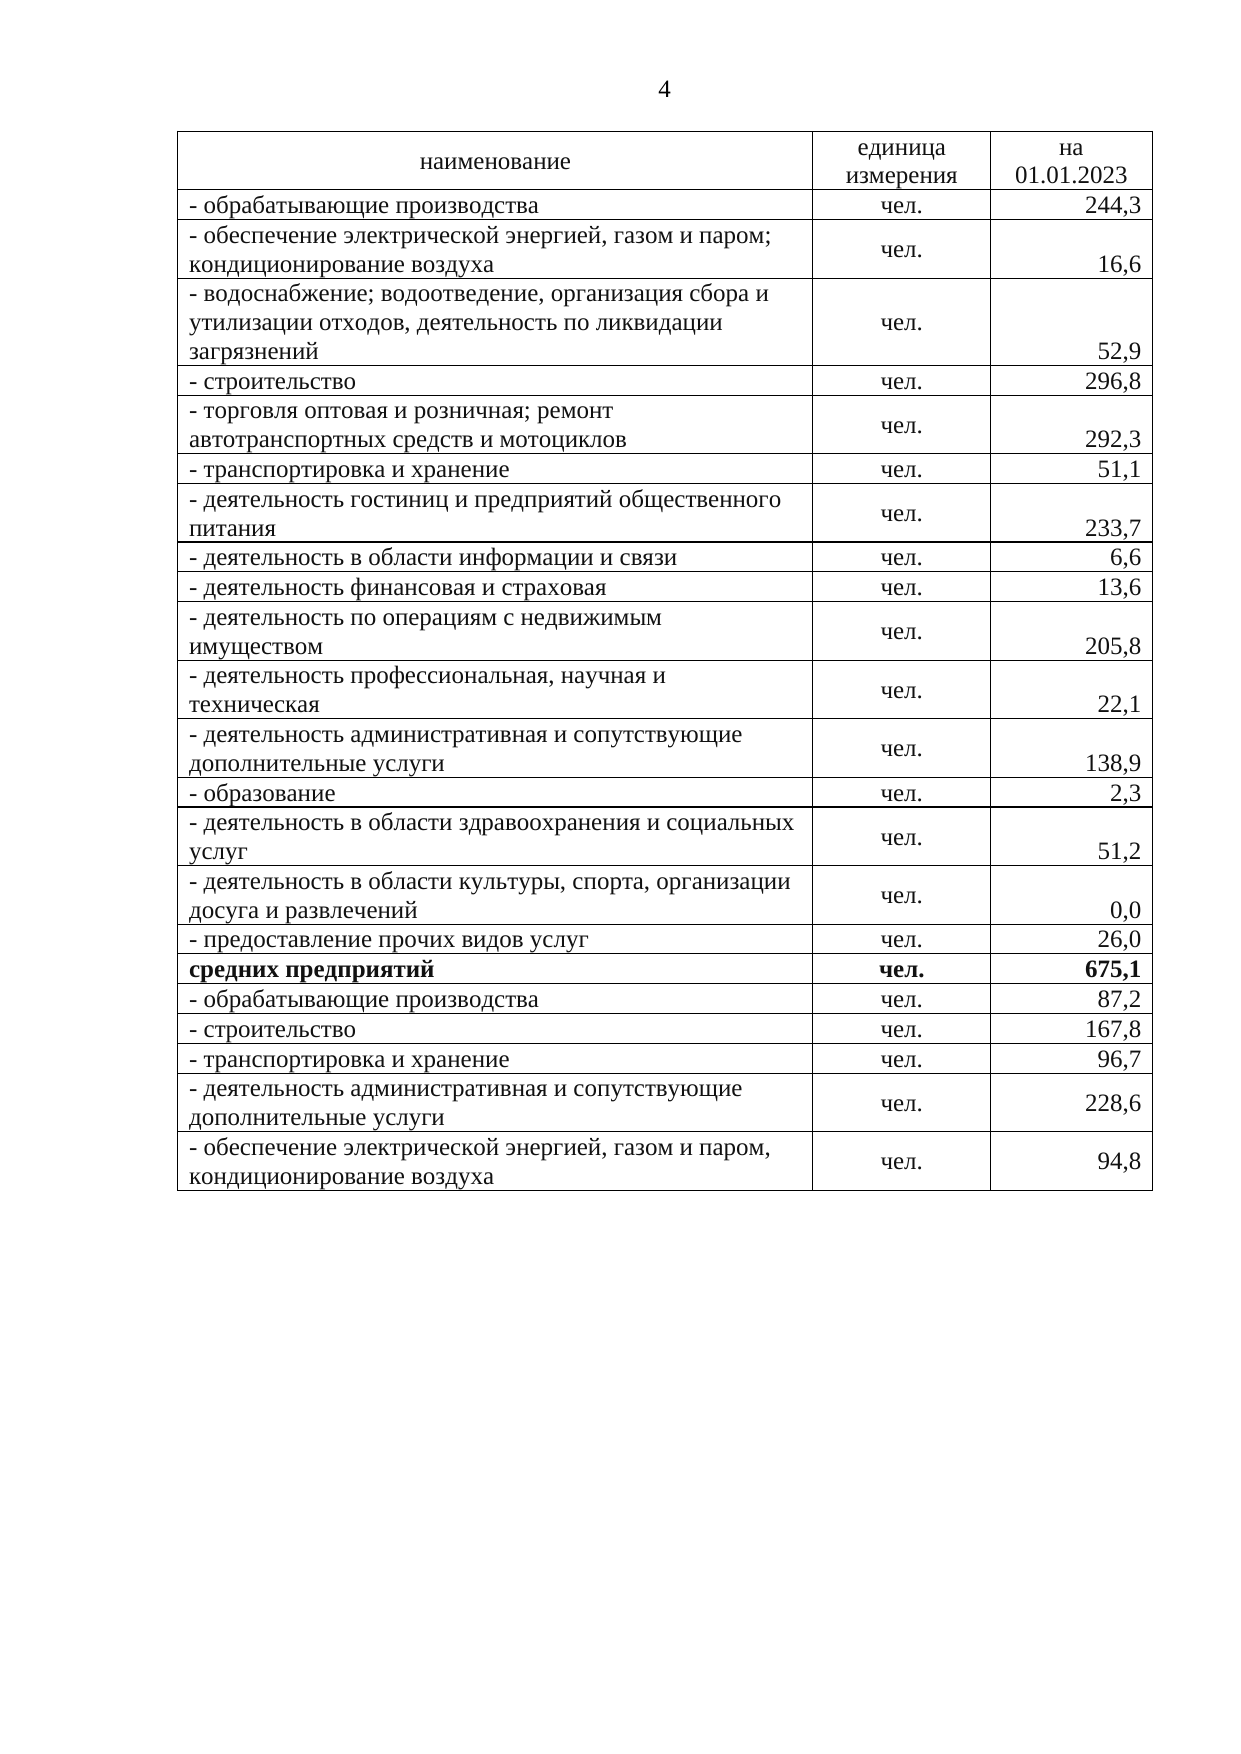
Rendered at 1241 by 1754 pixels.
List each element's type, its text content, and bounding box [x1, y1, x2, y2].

table_cell чел. [813, 543, 990, 571]
table_cell 96,7 [991, 1044, 1152, 1072]
table_cell - деятельность финансовая и страховая [178, 572, 812, 601]
table_cell чел. [813, 484, 990, 541]
table_cell чел. [813, 602, 990, 659]
table_cell 26,0 [991, 925, 1152, 953]
table_cell чел. [813, 866, 990, 923]
table_cell - деятельность в области здравоохранения и социальных услуг [178, 808, 812, 865]
table_cell чел. [813, 925, 990, 953]
table_cell чел. [813, 719, 990, 777]
table_cell чел. [813, 1014, 990, 1043]
table_cell чел. [813, 984, 990, 1013]
table_cell чел. [813, 190, 990, 219]
table_cell 296,8 [991, 366, 1152, 394]
table_cell - транспортировка и хранение [178, 1044, 812, 1072]
table_cell - образование [178, 778, 812, 806]
table_cell - деятельность по операциям с недвижимым имуществом [178, 602, 812, 659]
table_cell 52,9 [991, 279, 1152, 365]
table_cell 167,8 [991, 1014, 1152, 1043]
table_header наименование [178, 132, 812, 189]
table_cell - строительство [178, 1014, 812, 1043]
table_cell чел. [813, 661, 990, 718]
table_cell чел. [813, 954, 990, 983]
table_cell - обрабатывающие производства [178, 190, 812, 219]
table_cell - торговля оптовая и розничная; ремонт автотранспортных средств и мотоциклов [178, 396, 812, 453]
table_cell 228,6 [991, 1074, 1152, 1131]
table_cell - предоставление прочих видов услуг [178, 925, 812, 953]
table_cell 2,3 [991, 778, 1152, 806]
table_cell чел. [813, 1132, 990, 1189]
table_cell 13,6 [991, 572, 1152, 601]
table_cell - деятельность гостиниц и предприятий общественного питания [178, 484, 812, 541]
table_cell - деятельность в области культуры, спорта, организации досуга и развлечений [178, 866, 812, 923]
table_cell 244,3 [991, 190, 1152, 219]
table_cell 6,6 [991, 543, 1152, 571]
table_cell - транспортировка и хранение [178, 454, 812, 483]
table_header на 01.01.2023 [991, 132, 1152, 189]
table_cell 233,7 [991, 484, 1152, 541]
table_cell чел. [813, 572, 990, 601]
table_cell чел. [813, 279, 990, 365]
table_cell 16,6 [991, 220, 1152, 277]
table_cell 675,1 [991, 954, 1152, 983]
table_cell чел. [813, 396, 990, 453]
table_header единица измерения [813, 132, 990, 189]
table_cell чел. [813, 808, 990, 865]
table_cell 51,2 [991, 808, 1152, 865]
table_cell - деятельность административная и сопутствующие дополнительные услуги [178, 1074, 812, 1131]
table_cell 51,1 [991, 454, 1152, 483]
table_cell - водоснабжение; водоотведение, организация сбора и утилизации отходов, деятельность по ликвидации загрязнений [178, 279, 812, 365]
table_cell 205,8 [991, 602, 1152, 659]
table_cell средних предприятий [178, 954, 812, 983]
table_cell 292,3 [991, 396, 1152, 453]
table_cell - деятельность административная и сопутствующие дополнительные услуги [178, 719, 812, 777]
table_cell 94,8 [991, 1132, 1152, 1189]
table_cell чел. [813, 220, 990, 277]
table_cell 87,2 [991, 984, 1152, 1013]
table_cell - строительство [178, 366, 812, 394]
table_cell - обрабатывающие производства [178, 984, 812, 1013]
table_cell 138,9 [991, 719, 1152, 777]
table_cell 0,0 [991, 866, 1152, 923]
table_cell чел. [813, 454, 990, 483]
table_cell чел. [813, 366, 990, 394]
table_cell чел. [813, 1074, 990, 1131]
table_cell чел. [813, 1044, 990, 1072]
table_cell 22,1 [991, 661, 1152, 718]
table_cell - деятельность профессиональная, научная и техническая [178, 661, 812, 718]
table_cell - обеспечение электрической энергией, газом и паром, кондиционирование воздуха [178, 1132, 812, 1189]
table_cell чел. [813, 778, 990, 806]
table_cell - деятельность в области информации и связи [178, 543, 812, 571]
table_cell - обеспечение электрической энергией, газом и паром; кондиционирование воздуха [178, 220, 812, 277]
